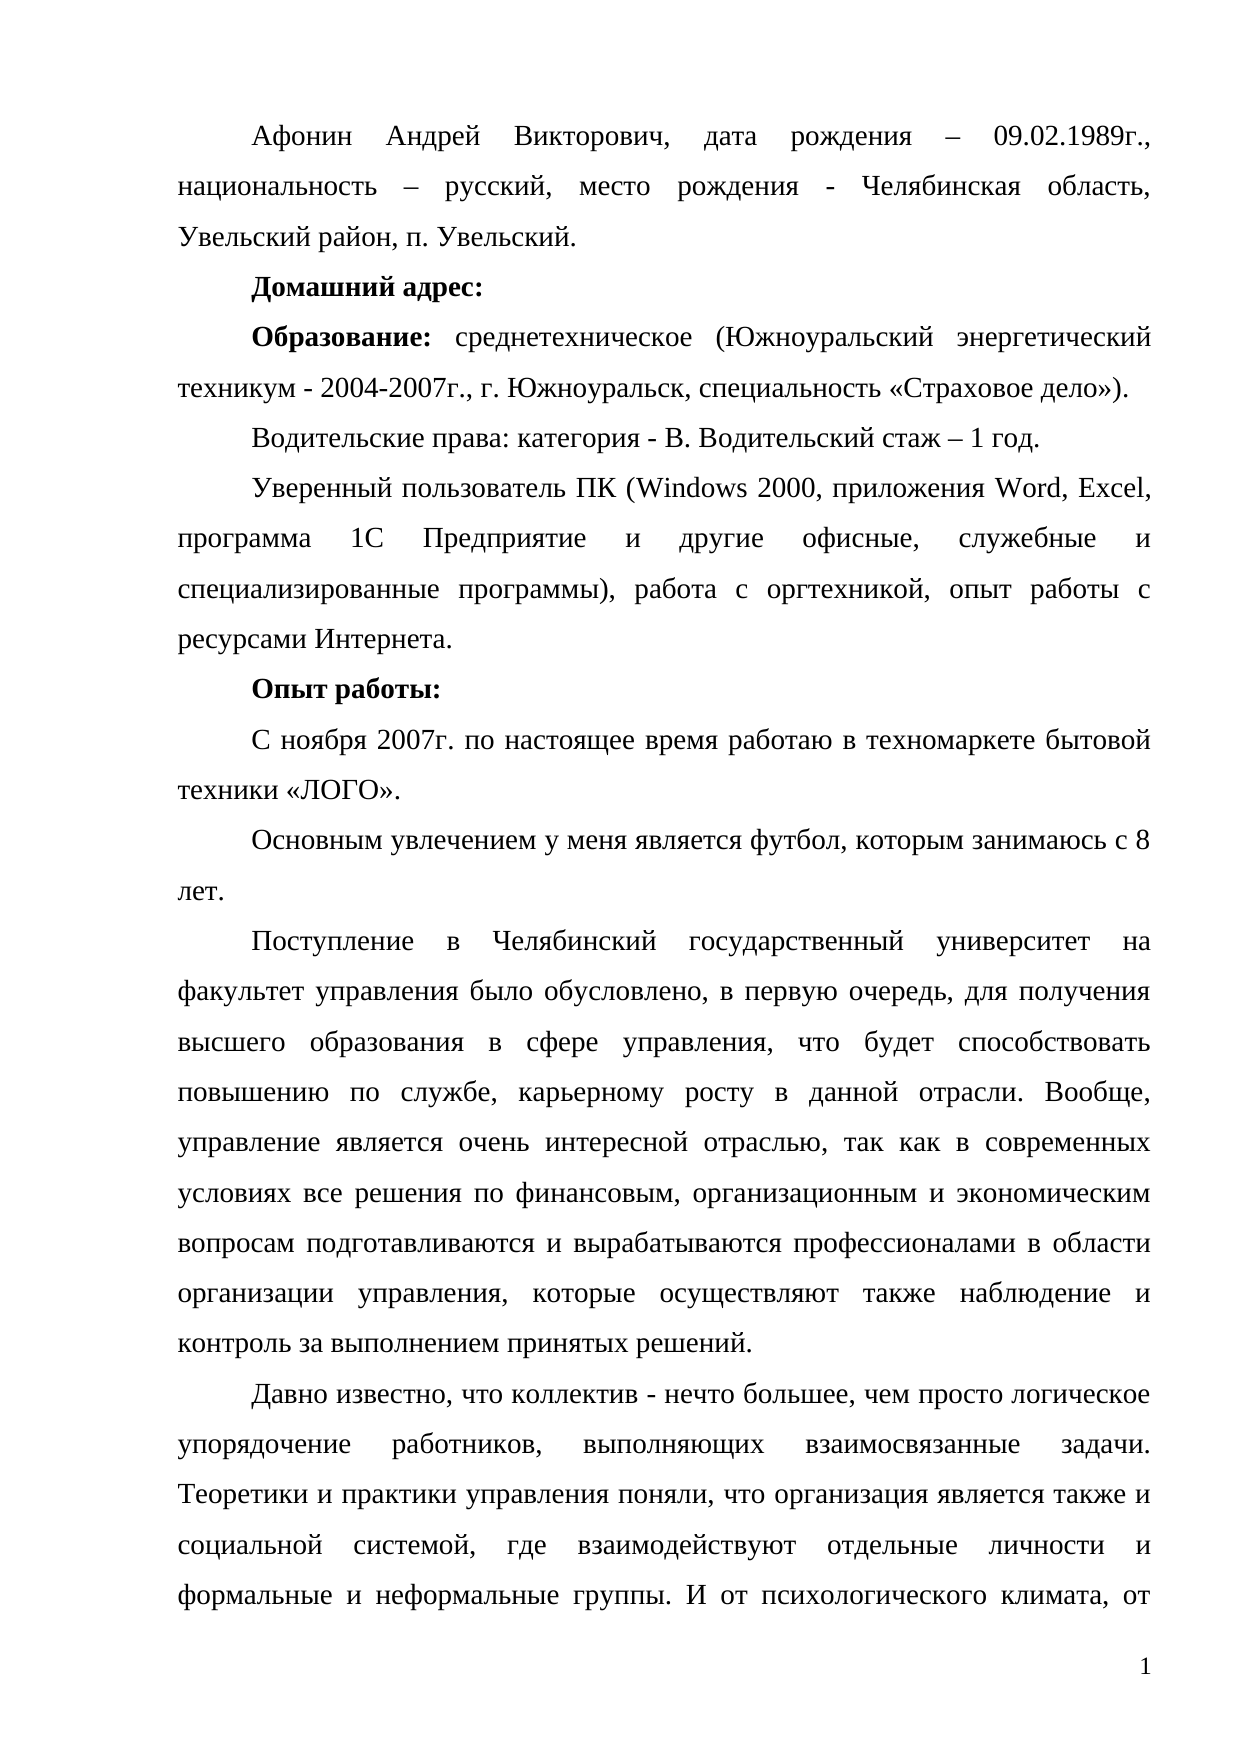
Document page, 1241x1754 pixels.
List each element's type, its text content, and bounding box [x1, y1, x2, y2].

text Домашний адрес: [177, 269, 1152, 303]
text Водительские права: категория - B. Водительский стаж – 1 год. [177, 420, 1152, 453]
text Уверенный пользователь ПК (Windows 2000, приложения Word, Excel, программа 1С Предприятие и другие офисные, служебные и специализированные программы), работа с оргтехникой, опыт работы с ресурсами Интернета. [177, 470, 1152, 655]
text Поступление в Челябинский государственный университет на факультет управления было обусловлено, в первую очередь, для получения высшего образования в сфере управления, что будет способствовать повышению по службе, карьерному росту в данной отрасли. Вообще, управление является очень интересной отраслью, так как в современных условиях все решения по финансовым, организационным и экономическим вопросам подготавливаются и вырабатываются профессионалами в области организации управления, которые осуществляют также наблюдение и контроль за выполнением принятых решений. [177, 923, 1152, 1359]
text С ноября 2007г. по настоящее время работаю в техномаркете бытовой техники «ЛОГО». [177, 722, 1152, 806]
text Афонин Андрей Викторович, дата рождения – 09.02.1989г., национальность – русский, место рождения - Челябинская область, Увельский район, п. Увельский. [177, 118, 1152, 252]
text Основным увлечением у меня является футбол, которым занимаюсь с 8 лет. [177, 822, 1152, 906]
text Образование: среднетехническое (Южноуральский энергетический техникум - 2004-2007г., г. Южноуральск, специальность «Страховое дело»). [177, 319, 1152, 403]
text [177, 1376, 1152, 1611]
text Опыт работы: [177, 672, 1152, 705]
